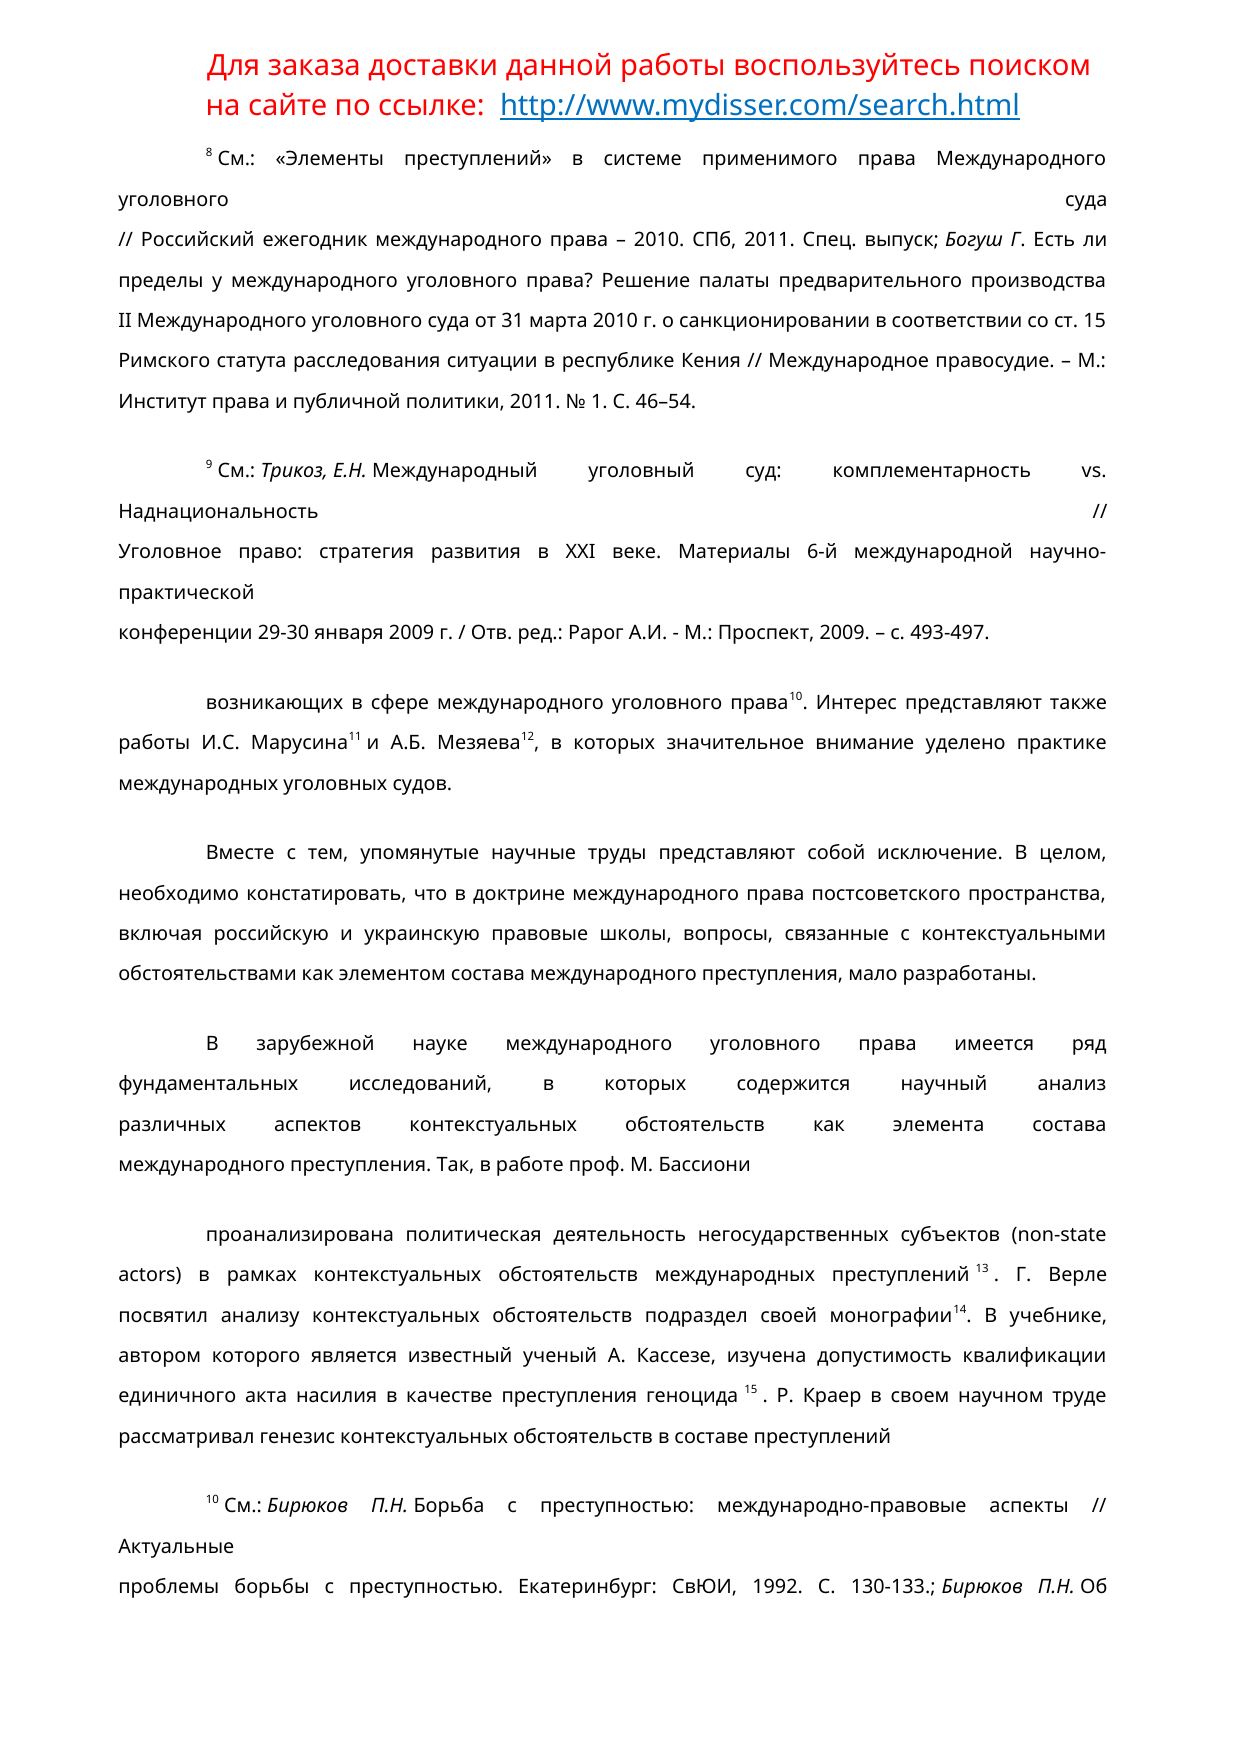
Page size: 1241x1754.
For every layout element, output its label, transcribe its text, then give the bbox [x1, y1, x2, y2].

text возникающих в сфере международного уголовного права10. Интерес представляют также работы И.С. Марусина11 и А.Б. Мезяева12, в которых значительное внимание уделено практике международных уголовных судов. [118, 688, 1107, 796]
text 8 См.: «Элементы преступлений» в системе применимого права Международного уголовного суда // Российский ежегодник международного права – 2010. СПб, 2011. Спец. выпуск; Богуш Г. Есть ли пределы у международного уголовного права? Решение палаты предварительного производства II Международного уголовного суда от 31 марта 2010 г. о санкционировании в соответствии со ст. 15 Римского статута расследования ситуации в республике Кения // Международное правосудие. – М.: Институт права и публичной политики, 2011. № 1. С. 46–54. [118, 144, 1107, 414]
text В зарубежной науке международного уголовного права имеется ряд фундаментальных исследований, в которых содержится научный анализ различных аспектов контекстуальных обстоятельств как элемента состава международного преступления. Так, в работе проф. М. Бассиони [118, 1029, 1107, 1177]
text 9 См.: Трикоз, Е.Н. Международный уголовный суд: комплементарность vs. Наднациональность // Уголовное право: стратегия развития в XXI веке. Материалы 6-й международной научно-практической конференции 29-30 января 2009 г. / Отв. ред.: Рарог А.И. - М.: Проспект, 2009. – с. 493-497. [118, 457, 1107, 645]
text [118, 1492, 1107, 1599]
text Вместе с тем, упомянутые научные труды представляют собой исключение. В целом, необходимо констатировать, что в доктрине международного права постсоветского пространства, включая российскую и украинскую правовые школы, вопросы, связанные с контекстуальными обстоятельствами как элементом состава международного преступления, мало разработаны. [118, 838, 1107, 987]
text проанализирована политическая деятельность негосударственных субъектов (non-state actors) в рамках контекстуальных обстоятельств международных преступлений 13 . Г. Верле посвятил анализу контекстуальных обстоятельств подраздел своей монографии14. В учебнике, автором которого является известный ученый А. Кассезе, изучена допустимость квалификации единичного акта насилия в качестве преступления геноцида 15 . Р. Краер в своем научном труде рассматривал генезис контекстуальных обстоятельств в составе преступлений [118, 1220, 1107, 1449]
